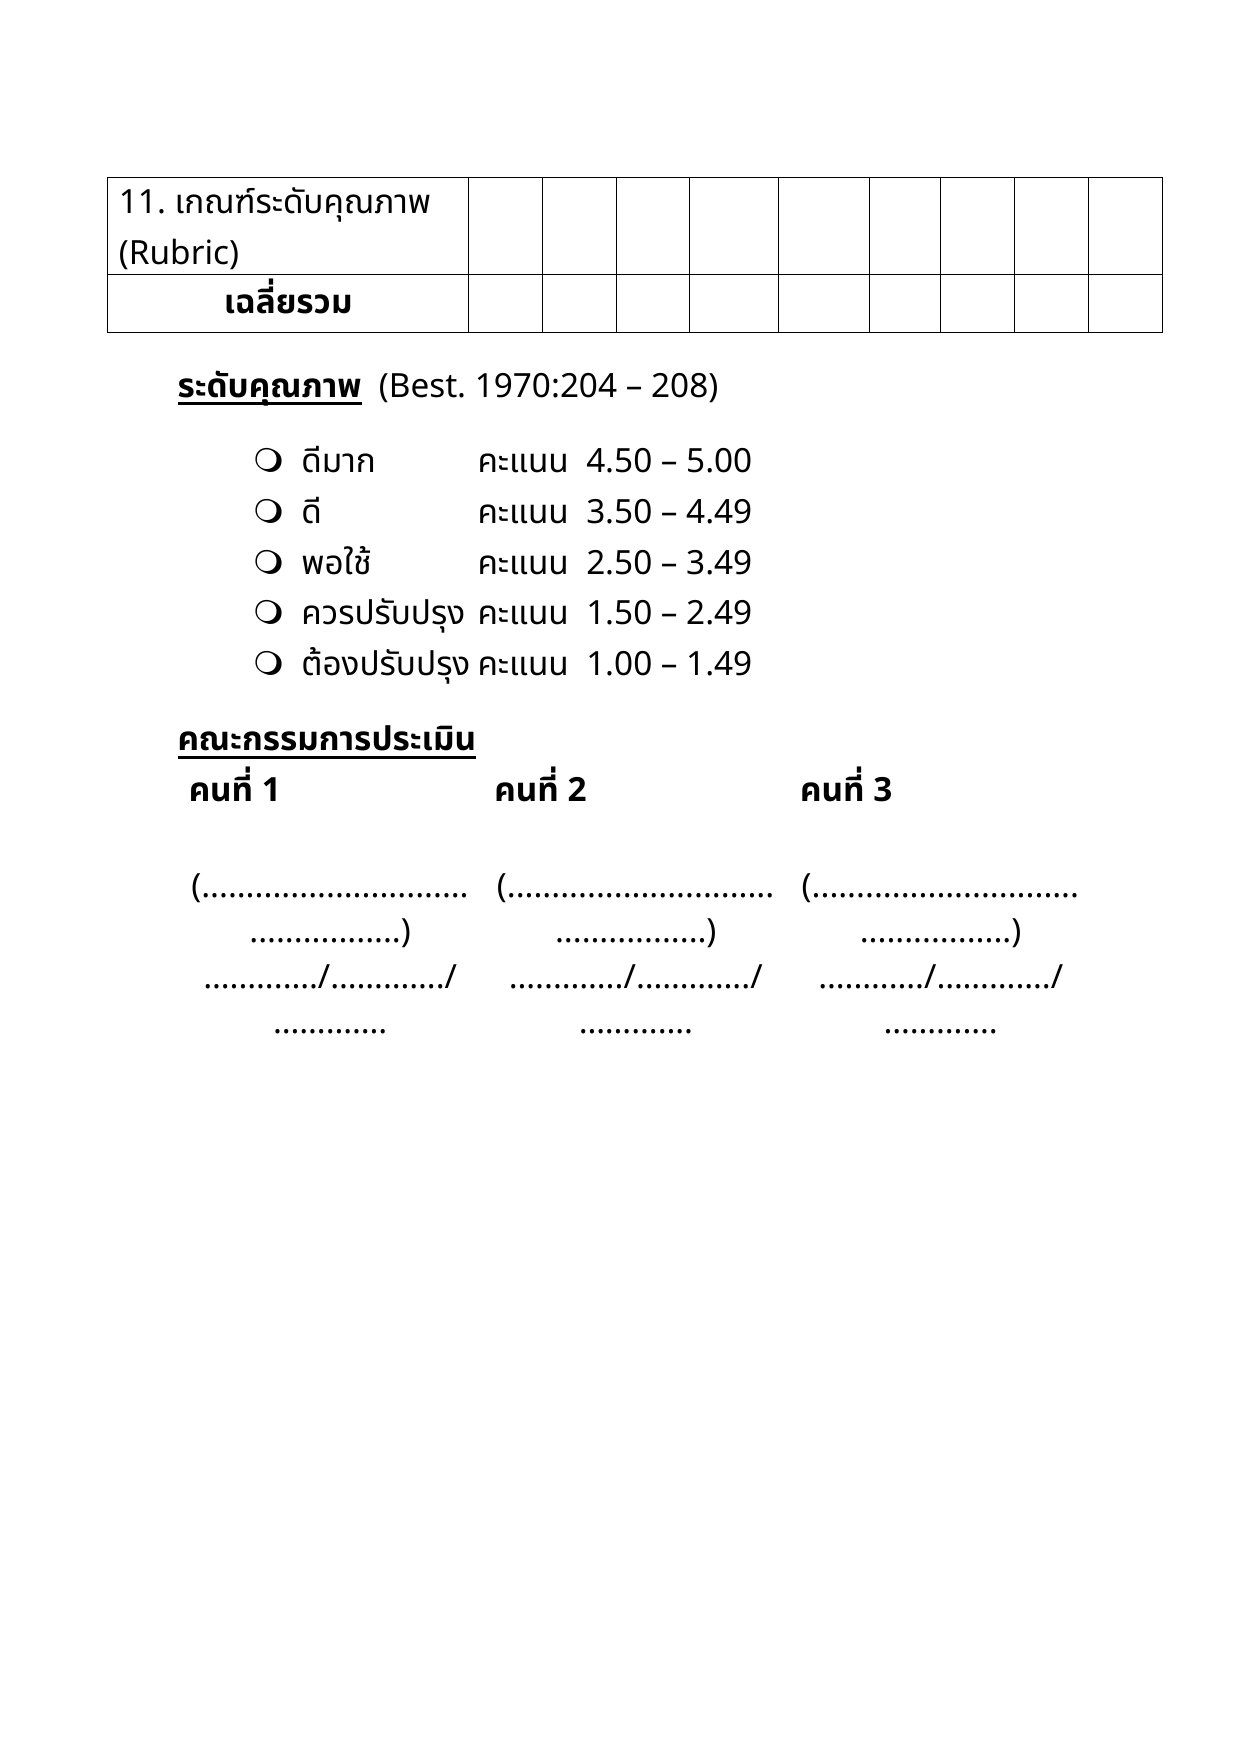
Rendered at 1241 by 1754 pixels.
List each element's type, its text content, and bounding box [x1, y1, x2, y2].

table_cell [469, 275, 542, 332]
table_cell [870, 275, 940, 332]
table_cell [941, 275, 1014, 332]
table_cell [469, 178, 542, 274]
table_cell เฉลี่ยรวม [108, 275, 468, 332]
text ระดับคุณภาพ (Best. 1970:204 – 208) [177, 362, 1092, 412]
table_cell 11. เกณฑ์ระดับคุณภาพ (Rubric) [108, 178, 468, 274]
text ต้องปรับปรุง คะแนน 1.00 – 1.49 [44, 640, 1092, 690]
text ดีมาก คะแนน 4.50 – 5.00 [44, 437, 1092, 488]
table_header คนที่ 1 (...............................................) …..….…./…………./…………. [177, 766, 483, 1043]
table_header คนที่ 3 (...............................................) …..……./…………./…………. [789, 766, 1092, 1043]
table_cell [617, 178, 689, 274]
text คณะกรรมการประเมิน [177, 715, 1092, 766]
table_cell [543, 275, 616, 332]
text พอใช้ คะแนน 2.50 – 3.49 [44, 538, 1092, 589]
table_cell [1015, 178, 1088, 274]
text ดี คะแนน 3.50 – 4.49 [44, 488, 1092, 538]
table_cell [941, 178, 1014, 274]
table_cell [543, 178, 616, 274]
text ควรปรับปรุง คะแนน 1.50 – 2.49 [44, 589, 1092, 640]
table_cell [690, 275, 778, 332]
table_cell [779, 275, 869, 332]
table_cell [779, 178, 869, 274]
table_cell [870, 178, 940, 274]
table_header คนที่ 2 (...............................................) …..……../…………./…………. [483, 766, 789, 1043]
table_cell [1089, 178, 1162, 274]
table_cell [617, 275, 689, 332]
table_cell [1089, 275, 1162, 332]
table_cell [1015, 275, 1088, 332]
table_cell [690, 178, 778, 274]
